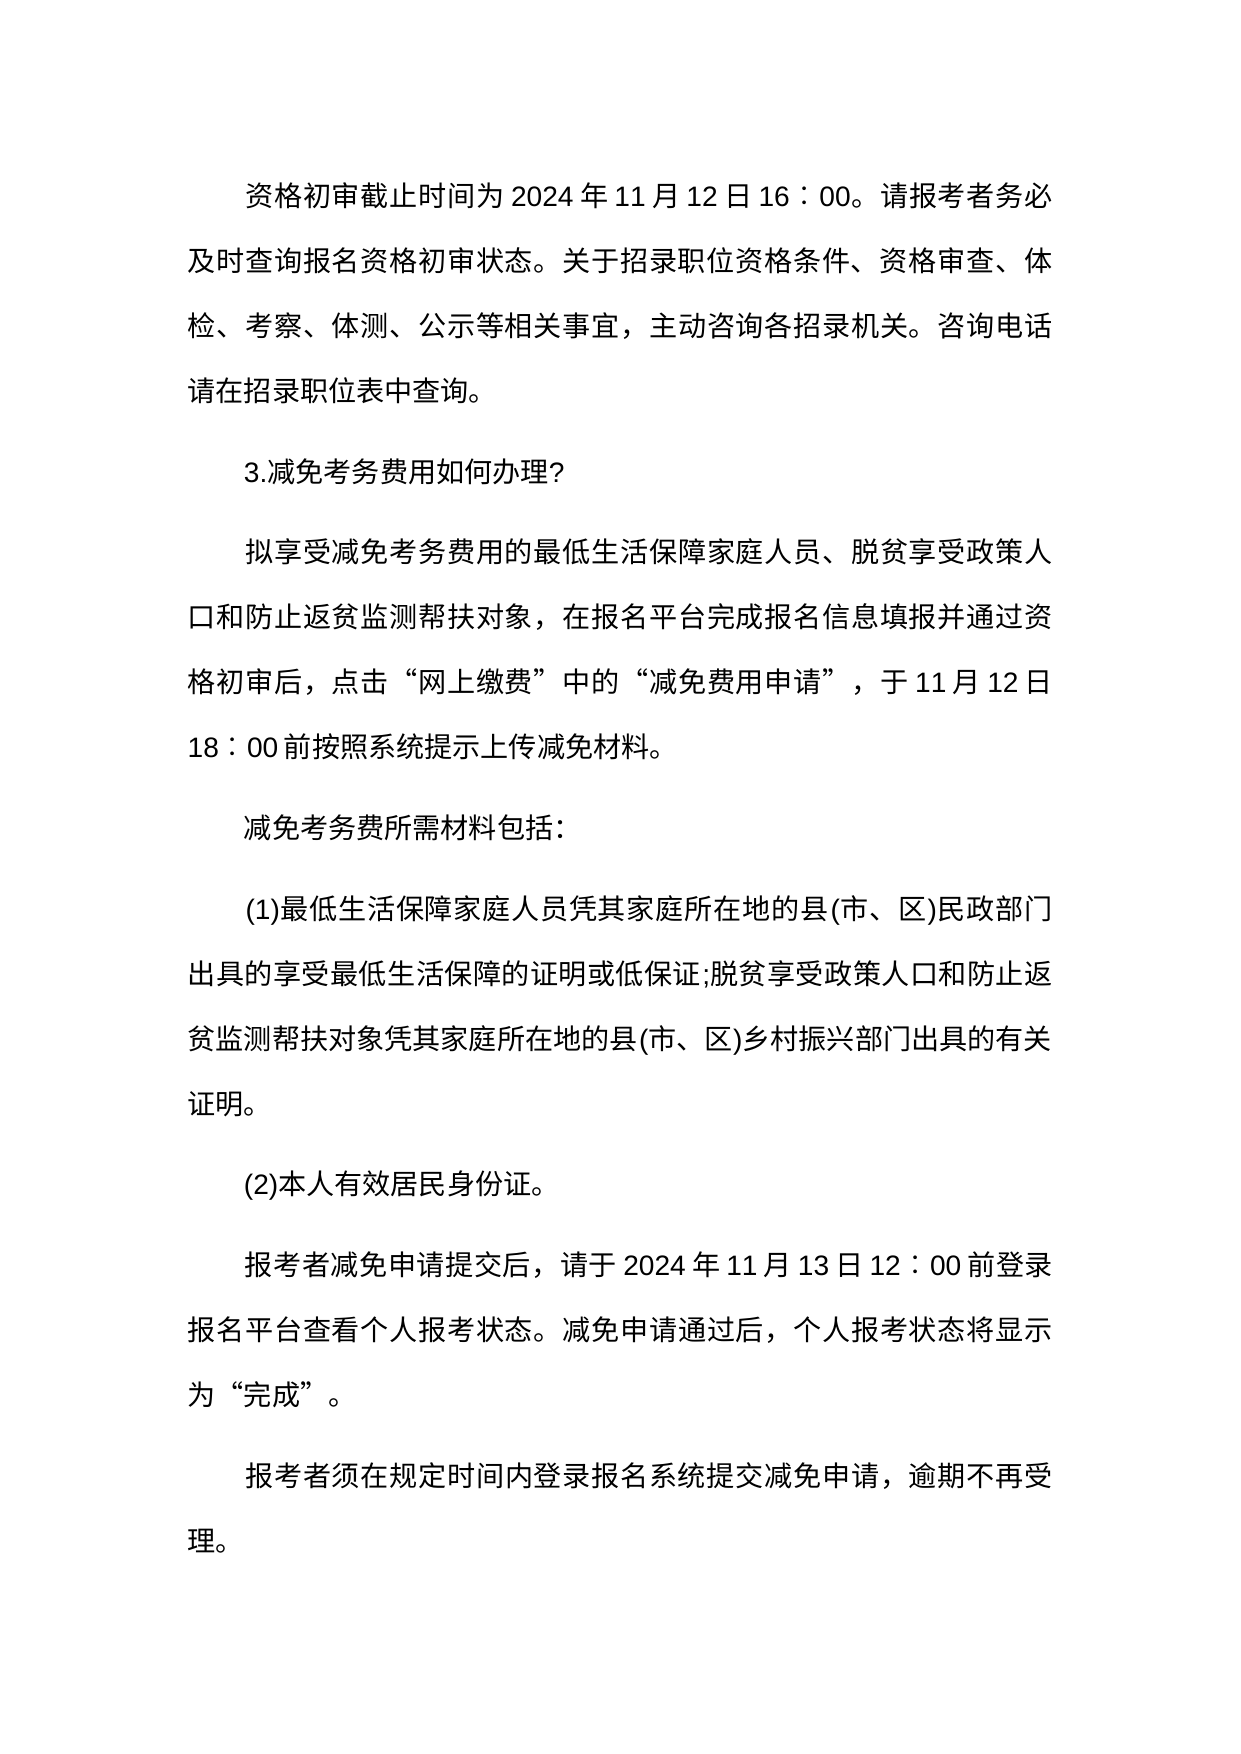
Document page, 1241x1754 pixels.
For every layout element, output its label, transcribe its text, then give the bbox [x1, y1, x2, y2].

text 报考者须在规定时间内登录报名系统提交减免申请，逾期不再受理。 [187, 1441, 1053, 1571]
text 减免考务费所需材料包括： [187, 794, 1053, 859]
text 资格初审截止时间为2024年11月12日16︰00。请报考者务必及时查询报名资格初审状态。关于招录职位资格条件、资格审查、体检、考察、体测、公示等相关事宜，主动咨询各招录机关。咨询电话请在招录职位表中查询。 [187, 162, 1053, 422]
text 拟享受减免考务费用的最低生活保障家庭人员、脱贫享受政策人口和防止返贫监测帮扶对象，在报名平台完成报名信息填报并通过资格初审后，点击“网上缴费”中的“减免费用申请”，于11月12日18︰00前按照系统提示上传减免材料。 [187, 518, 1053, 778]
text (1)最低生活保障家庭人员凭其家庭所在地的县(市、区)民政部门出具的享受最低生活保障的证明或低保证;脱贫享受政策人口和防止返贫监测帮扶对象凭其家庭所在地的县(市、区)乡村振兴部门出具的有关证明。 [187, 874, 1053, 1134]
text (2)本人有效居民身份证。 [187, 1150, 1053, 1215]
text 3.减免考务费用如何办理? [187, 438, 1053, 503]
text 报考者减免申请提交后，请于2024年11月13日12︰00前登录报名平台查看个人报考状态。减免申请通过后，个人报考状态将显示为“完成”。 [187, 1231, 1053, 1426]
